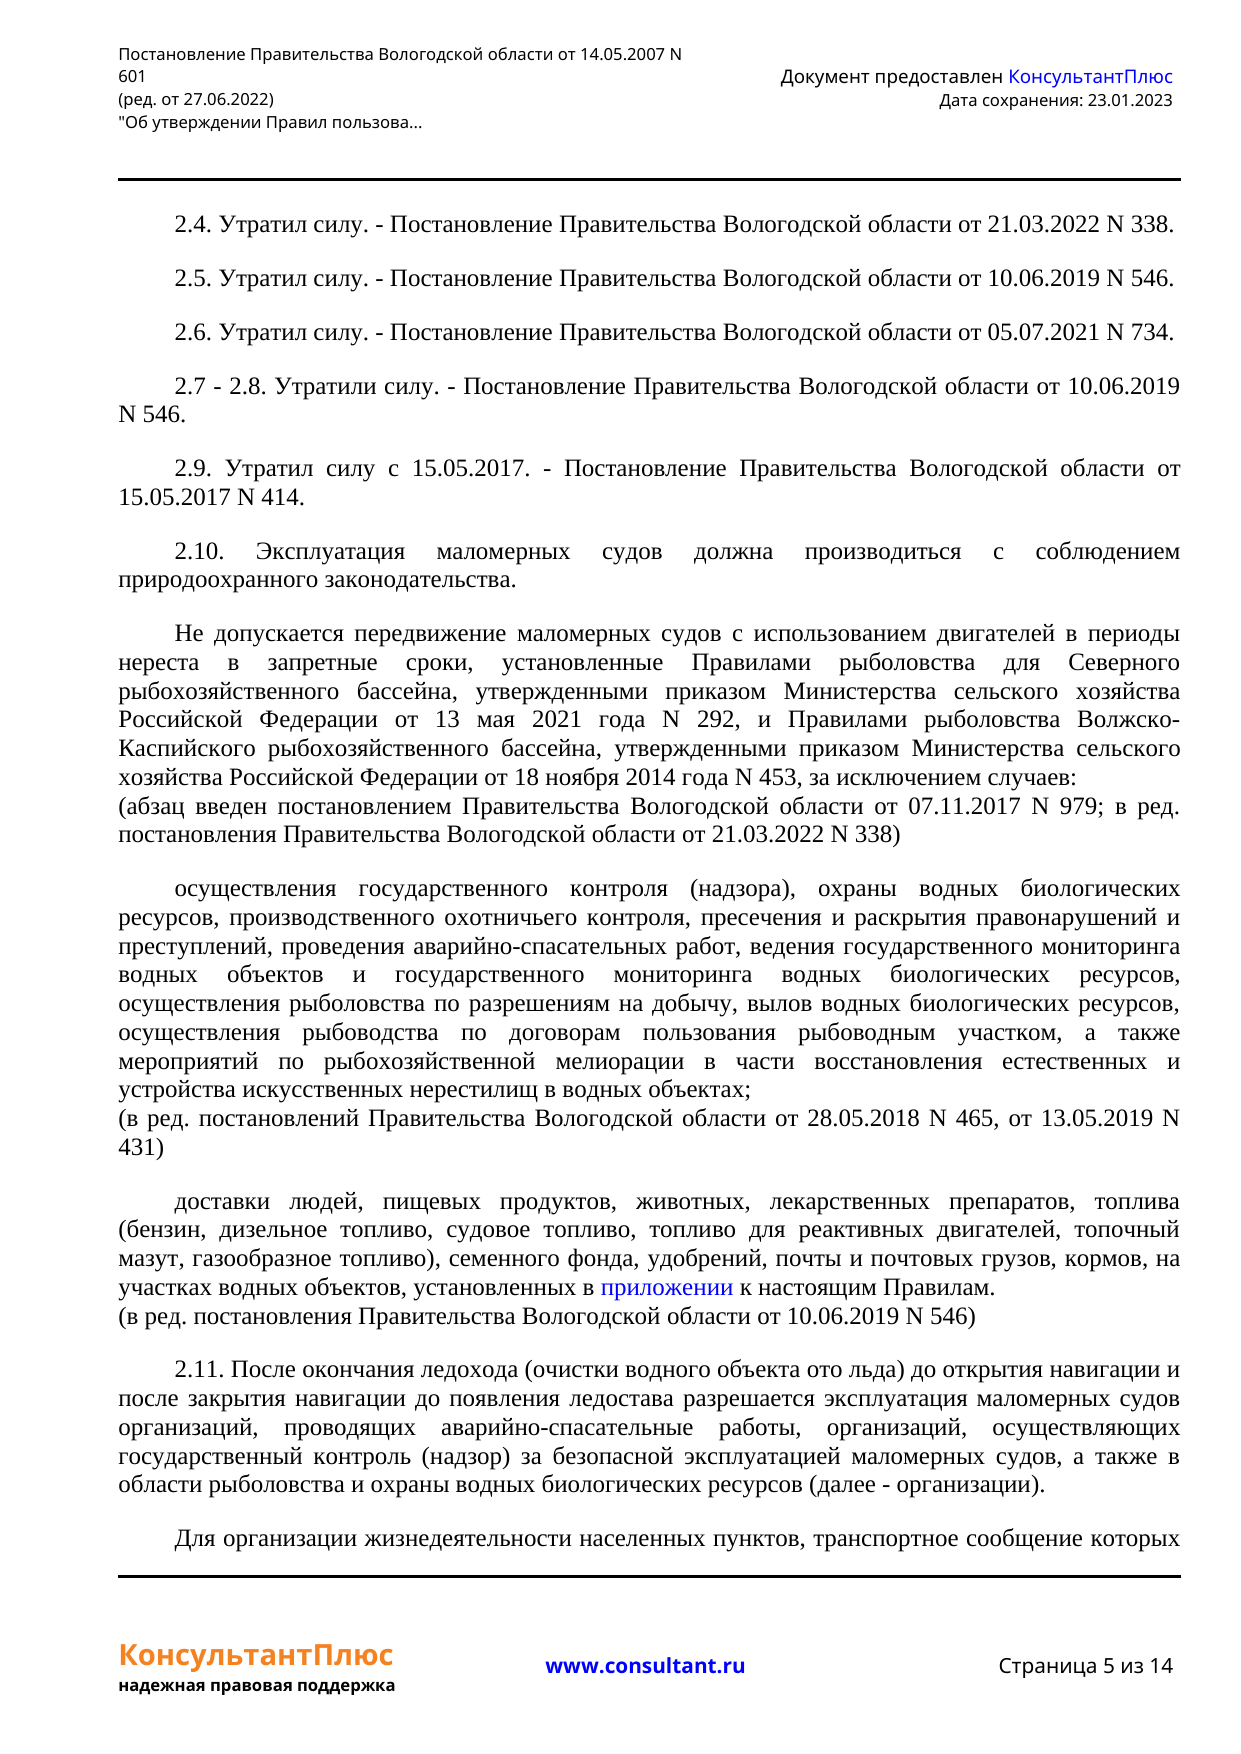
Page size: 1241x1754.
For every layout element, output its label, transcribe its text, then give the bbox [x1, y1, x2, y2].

text 2.5. Утратил силу. - Постановление Правительства Вологодской области от 10.06.2019 N 546. [118, 263, 1181, 292]
text 2.7 - 2.8. Утратили силу. - Постановление Правительства Вологодской области от 10.06.2019 N 546. [118, 371, 1181, 428]
text (в ред. постановлений Правительства Вологодской области от 28.05.2018 N 465, от 13.05.2019 N 431) [118, 1103, 1181, 1161]
text (абзац введен постановлением Правительства Вологодской области от 07.11.2017 N 979; в ред. постановления Правительства Вологодской области от 21.03.2022 N 338) [118, 791, 1181, 848]
text Не допускается передвижение маломерных судов с использованием двигателей в периоды нереста в запретные сроки, установленные Правилами рыболовства для Северного рыбохозяйственного бассейна, утвержденными приказом Министерства сельского хозяйства Российской Федерации от 13 мая 2021 года N 292, и Правилами рыболовства Волжско-Каспийского рыбохозяйственного бассейна, утвержденными приказом Министерства сельского хозяйства Российской Федерации от 18 ноября 2014 года N 453, за исключением случаев: [118, 618, 1181, 791]
text осуществления государственного контроля (надзора), охраны водных биологических ресурсов, производственного охотничьего контроля, пресечения и раскрытия правонарушений и преступлений, проведения аварийно-спасательных работ, ведения государственного мониторинга водных объектов и государственного мониторинга водных биологических ресурсов, осуществления рыболовства по разрешениям на добычу, вылов водных биологических ресурсов, осуществления рыбоводства по договорам пользования рыбоводным участком, а также мероприятий по рыбохозяйственной мелиорации в части восстановления естественных и устройства искусственных нерестилищ в водных объектах; [118, 873, 1181, 1103]
text доставки людей, пищевых продуктов, животных, лекарственных препаратов, топлива (бензин, дизельное топливо, судовое топливо, топливо для реактивных двигателей, топочный мазут, газообразное топливо), семенного фонда, удобрений, почты и почтовых грузов, кормов, на участках водных объектов, установленных в приложении к настоящим Правилам. [118, 1186, 1181, 1301]
text 2.11. После окончания ледохода (очистки водного объекта ото льда) до открытия навигации и после закрытия навигации до появления ледостава разрешается эксплуатация маломерных судов организаций, проводящих аварийно-спасательные работы, организаций, осуществляющих государственный контроль (надзор) за безопасной эксплуатацией маломерных судов, а также в области рыболовства и охраны водных биологических ресурсов (далее - организации). [118, 1354, 1181, 1498]
text (в ред. постановления Правительства Вологодской области от 10.06.2019 N 546) [118, 1301, 1181, 1329]
text 2.6. Утратил силу. - Постановление Правительства Вологодской области от 05.07.2021 N 734. [118, 317, 1181, 346]
text 2.4. Утратил силу. - Постановление Правительства Вологодской области от 21.03.2022 N 338. [118, 209, 1181, 238]
text 2.10. Эксплуатация маломерных судов должна производиться с соблюдением природоохранного законодательства. [118, 536, 1181, 593]
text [118, 1523, 1181, 1552]
text 2.9. Утратил силу с 15.05.2017. - Постановление Правительства Вологодской области от 15.05.2017 N 414. [118, 453, 1181, 511]
